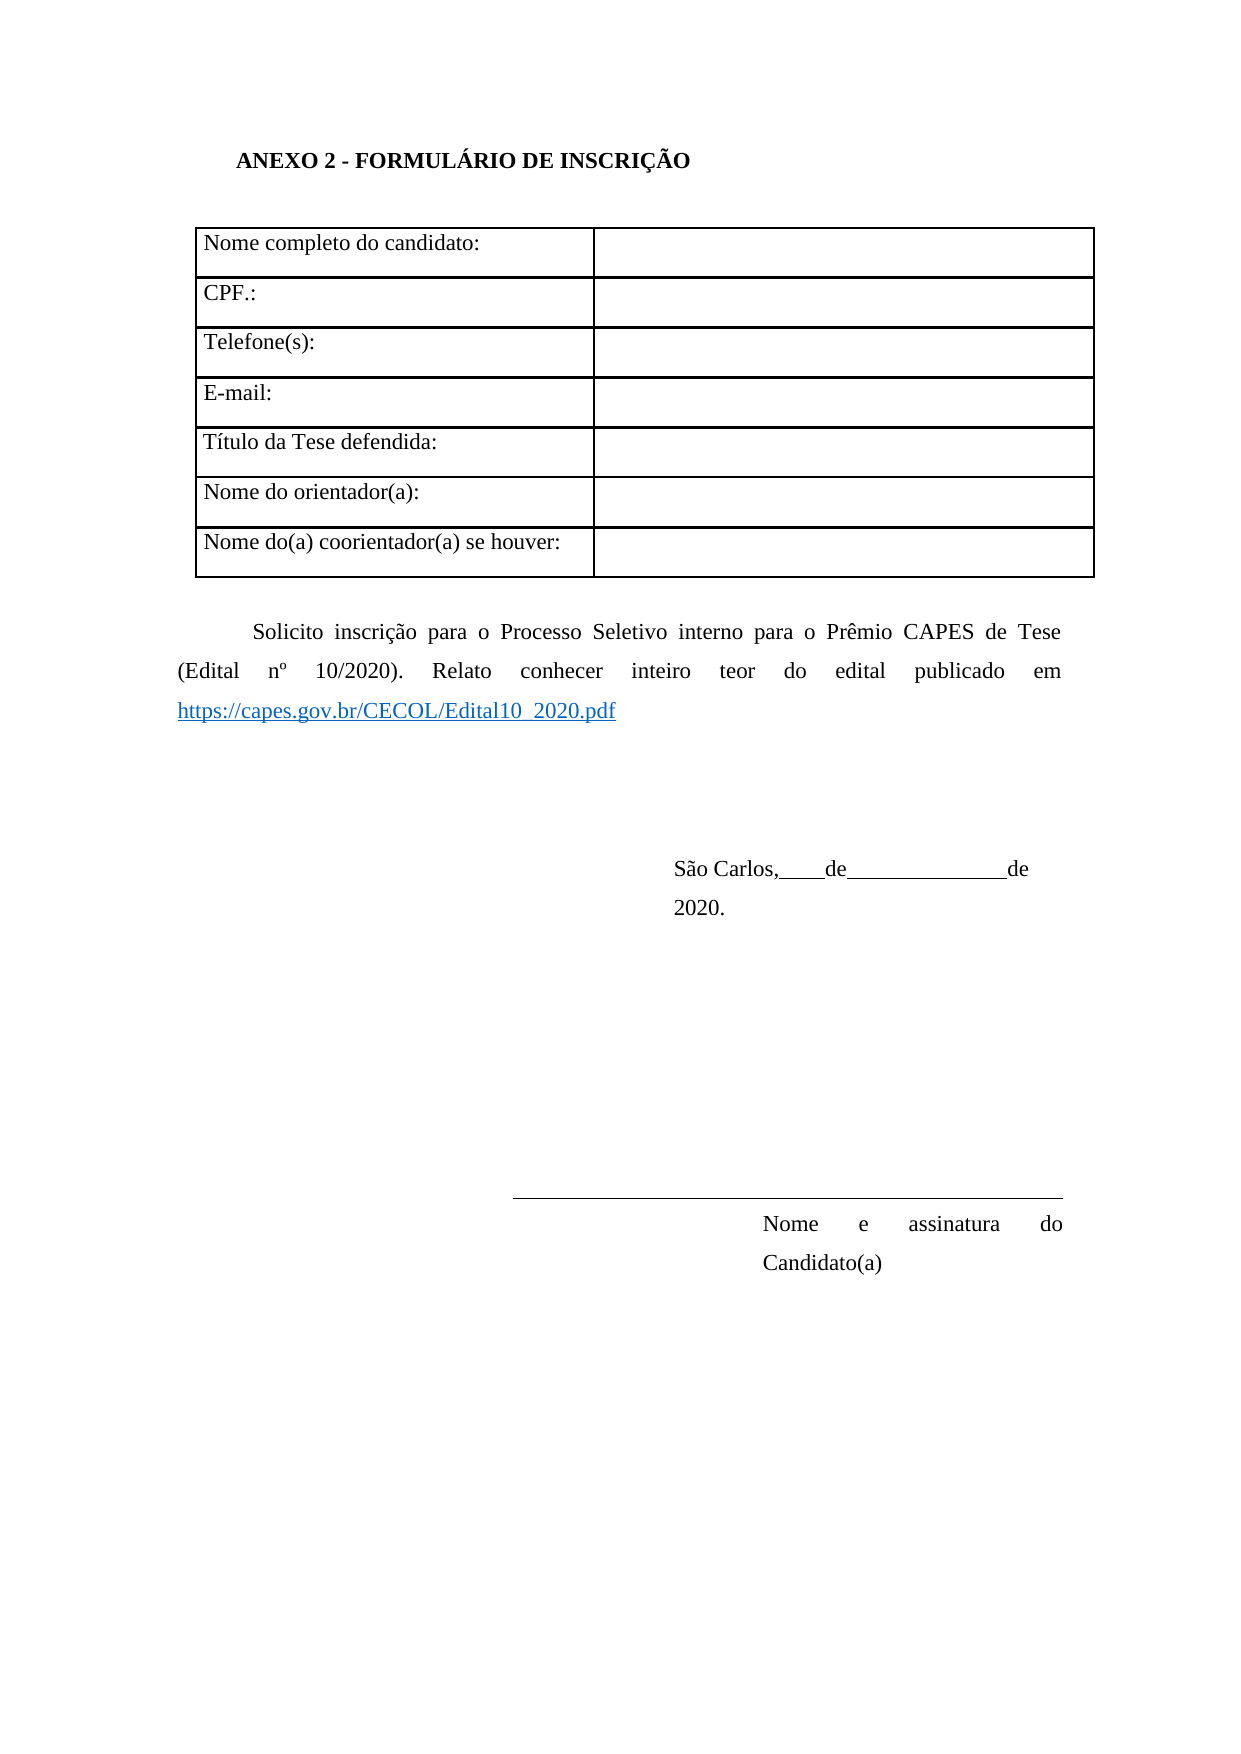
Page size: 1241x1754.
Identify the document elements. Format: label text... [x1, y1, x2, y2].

table_cell [595, 529, 1093, 576]
table_cell Nome do orientador(a): [197, 478, 593, 526]
table_header [595, 229, 1093, 276]
table_cell Telefone(s): [197, 329, 593, 376]
table_header Nome completo do candidato: [197, 229, 593, 276]
table_cell [595, 429, 1093, 476]
table_cell [595, 379, 1093, 426]
text ANEXO 2 - FORMULÁRIO DE INSCRIÇÃO [236, 148, 1042, 174]
table_cell [595, 279, 1093, 326]
text São Carlos, de de 2020. [673, 855, 1063, 921]
table_cell Nome do(a) coorientador(a) se houver: [197, 529, 593, 576]
table_cell [595, 478, 1093, 526]
table_cell E-mail: [197, 379, 593, 426]
table_cell CPF.: [197, 279, 593, 326]
table_cell [595, 329, 1093, 376]
table_cell Título da Tese defendida: [197, 429, 593, 476]
text Nome e assinatura do Candidato(a) [763, 1210, 1063, 1276]
text Solicito inscrição para o Processo Seletivo interno para o Prêmio CAPES de Tese (Edital nº 10/2020). Relato conhecer inteiro teor do edital publicado em https://capes.gov.br/CECOL/Edital10_2020.pdf [177, 618, 1063, 723]
